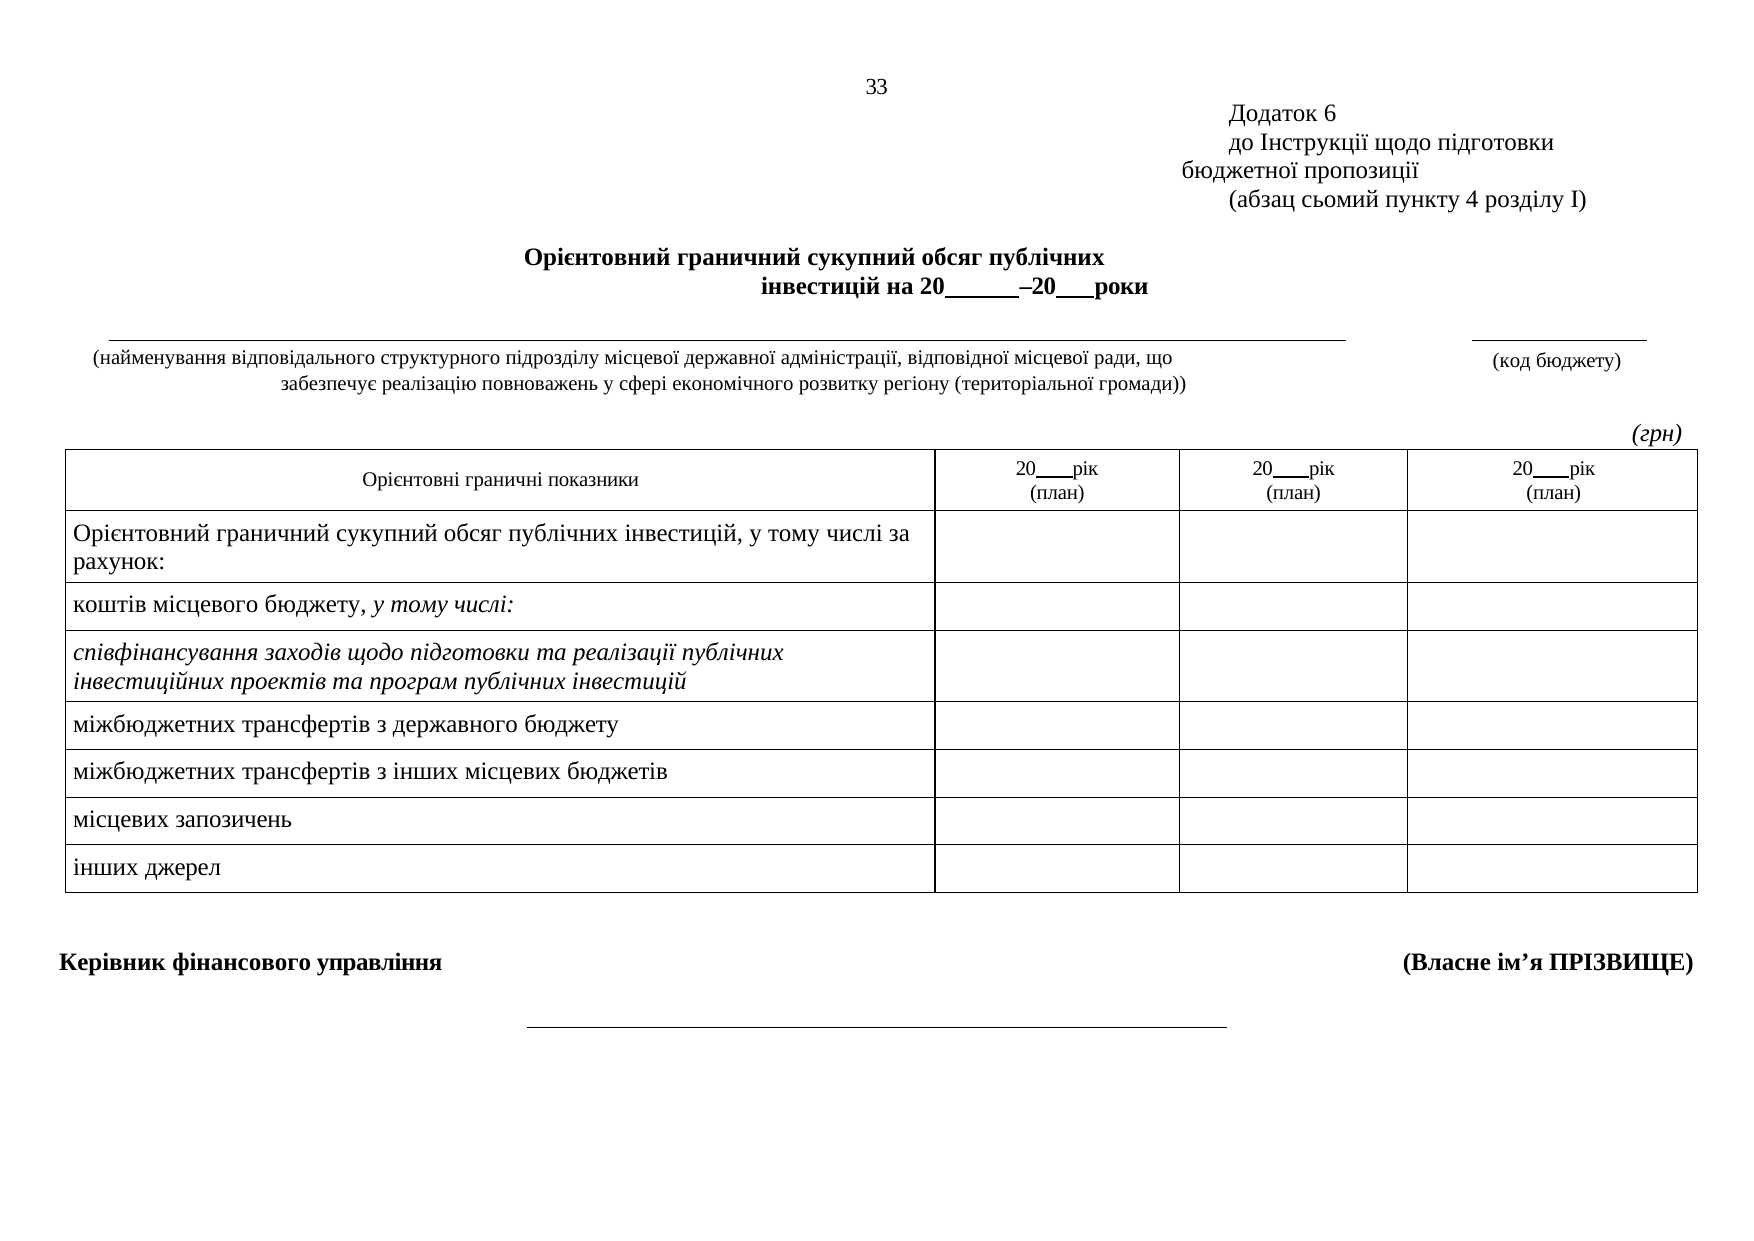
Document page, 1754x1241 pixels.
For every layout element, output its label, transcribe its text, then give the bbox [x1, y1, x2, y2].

table_cell [1180, 798, 1407, 844]
table_cell [1408, 750, 1697, 797]
table_header 20 рік (план) [1180, 450, 1407, 510]
text Додаток 6 [1181, 98, 1739, 127]
table_header 20 рік (план) [1408, 450, 1697, 510]
table_cell [1408, 631, 1697, 701]
text Орієнтовний граничний сукупний обсяг публічних інвестицій на 20 –20 роки [523, 242, 1230, 300]
table_cell [1180, 750, 1407, 797]
table_cell [936, 750, 1179, 797]
text (найменування відповідального структурного підрозділу місцевої державної адміністрації, відповідної місцевої ради, що забезпечує реалізацію повноважень у сфері економічного розвитку регіону (територіальної громади)) [93, 345, 1273, 395]
table_header 20 рік (план) [936, 450, 1179, 510]
table_cell [936, 631, 1179, 701]
table_cell [936, 845, 1179, 892]
table_cell [1408, 583, 1697, 629]
table_cell [1180, 583, 1407, 629]
text (абзац сьомий пункту 4 розділу I) [1181, 184, 1739, 213]
text (код бюджету) [1492, 348, 1622, 372]
table_cell місцевих запозичень [66, 798, 934, 844]
table_cell [1180, 702, 1407, 749]
text (грн) [1632, 418, 1739, 446]
table_cell [936, 702, 1179, 749]
table_cell [1408, 511, 1697, 582]
table_cell [936, 511, 1179, 582]
table_header Орієнтовні граничні показники [66, 450, 934, 510]
table_cell [1408, 845, 1697, 892]
table_cell [1180, 845, 1407, 892]
table_cell Орієнтовний граничний сукупний обсяг публічних інвестицій, у тому числі за рахунок: [66, 511, 934, 582]
table_cell [1408, 798, 1697, 844]
table_cell [936, 798, 1179, 844]
table_cell міжбюджетних трансфертів з державного бюджету [66, 702, 934, 749]
table_cell [1180, 511, 1407, 582]
table_cell коштів місцевого бюджету, у тому числі: [66, 583, 934, 629]
table_cell [1180, 631, 1407, 701]
table_cell співфінансування заходів щодо підготовки та реалізації публічних інвестиційних проектів та програм публічних інвестицій [66, 631, 934, 701]
text до Інструкції щодо підготовки бюджетної пропозиції [1181, 127, 1617, 184]
table_cell [1408, 702, 1697, 749]
table_cell міжбюджетних трансфертів з інших місцевих бюджетів [66, 750, 934, 797]
table_cell [936, 583, 1179, 629]
text Керівник фінансового управління (Власне ім’я ПРІЗВИЩЕ) [59, 947, 1739, 975]
table_cell інших джерел [66, 845, 934, 892]
